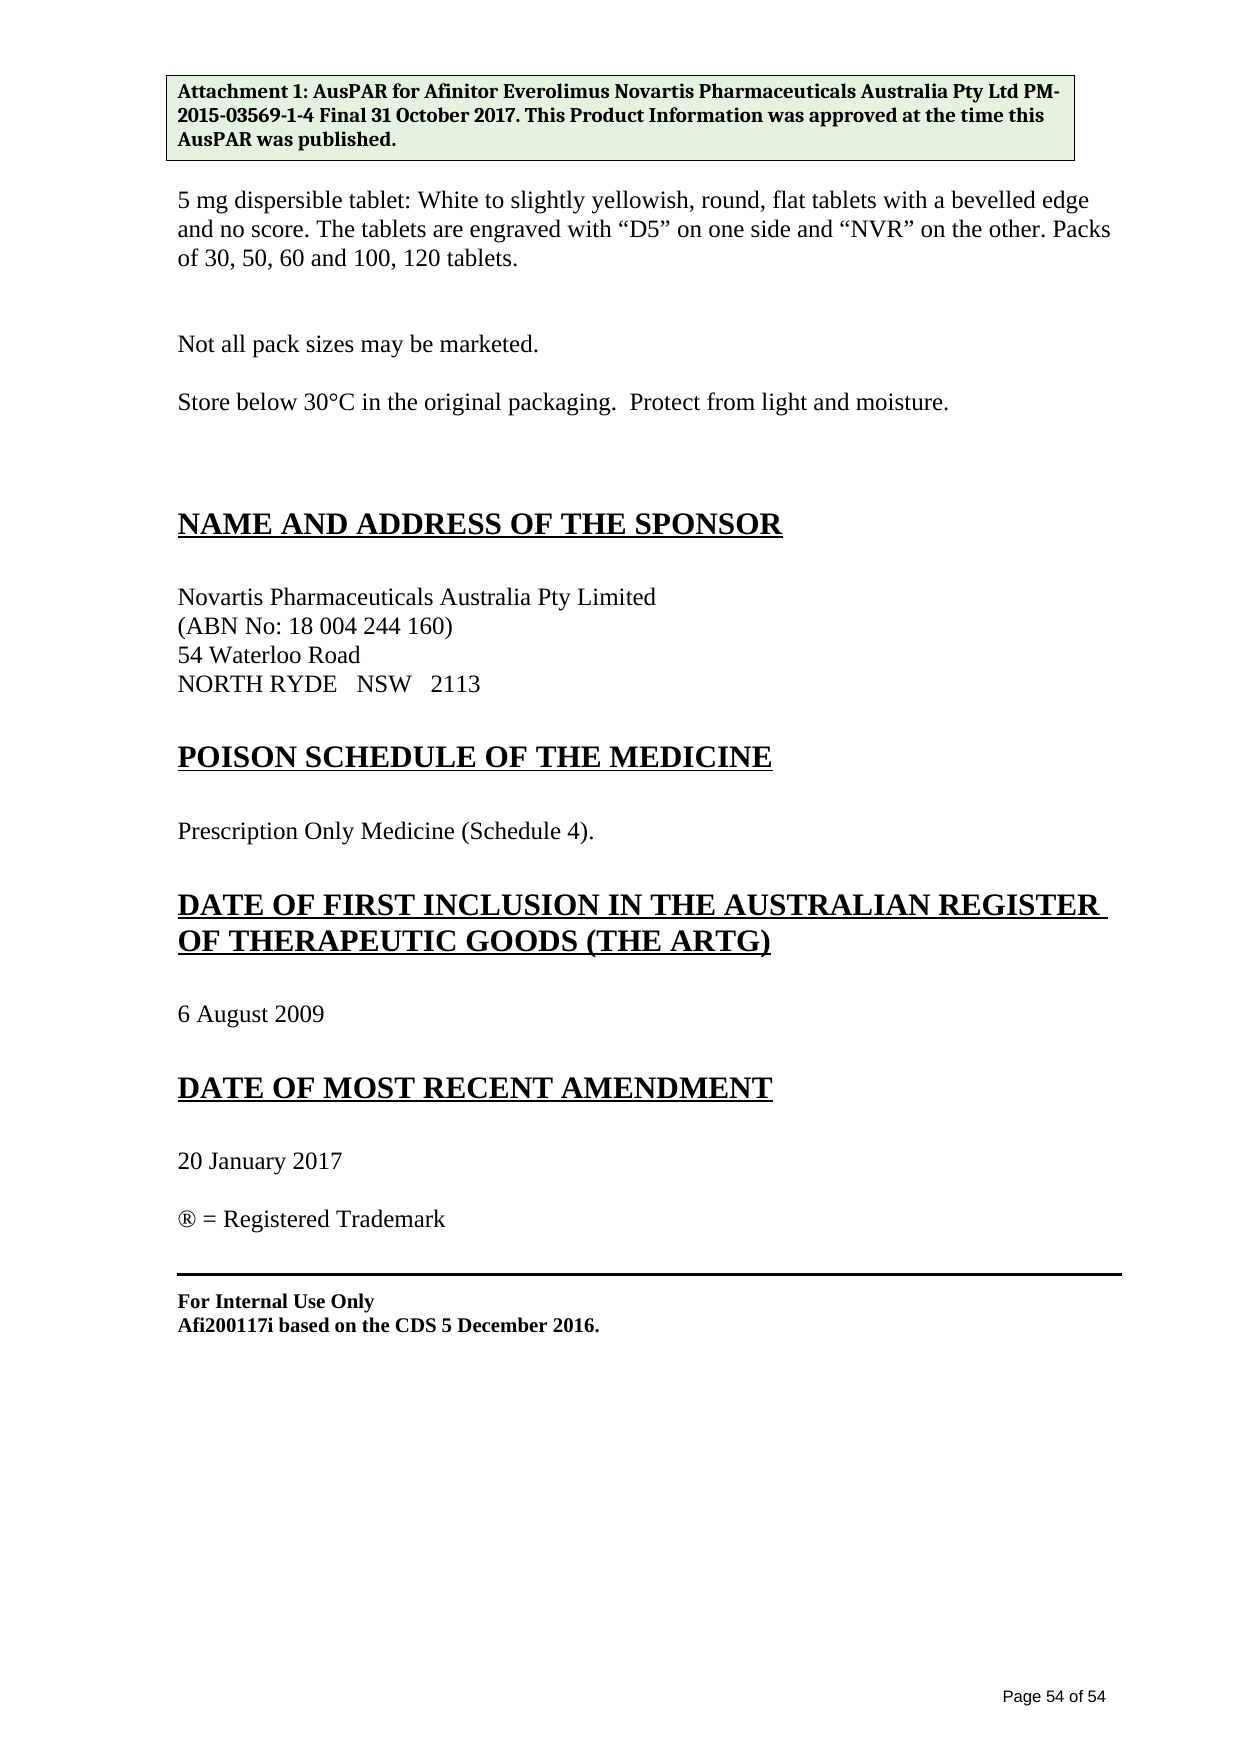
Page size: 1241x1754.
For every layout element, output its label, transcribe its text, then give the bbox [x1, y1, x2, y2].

text Store below 30°C in the original packaging. Protect from light and moisture. [177, 387, 1122, 416]
subtitle NAME AND ADDRESS OF THE SPONSOR [177, 505, 1122, 541]
subtitle DATE OF MOST RECENT AMENDMENT [177, 1069, 1122, 1105]
text For Internal Use Only [177, 1289, 1122, 1313]
text Afi200117i based on the CDS 5 December 2016. [177, 1313, 1122, 1337]
text 20 January 2017 [177, 1146, 1122, 1175]
text ® = Registered Trademark [177, 1204, 1122, 1232]
text Prescription Only Medicine (Schedule 4). [177, 816, 1122, 844]
subtitle POISON SCHEDULE OF THE MEDICINE [177, 739, 1122, 774]
text 5 mg dispersible tablet: White to slightly yellowish, round, flat tablets with a bevelled edge and no score. The tablets are engraved with “D5” on one side and “NVR” on the other. Packs of 30, 50, 60 and 100, 120 tablets. [177, 186, 1122, 272]
subtitle DATE OF FIRST INCLUSION IN THE AUSTRALIAN REGISTER OF THERAPEUTIC GOODS (THE ARTG) [177, 886, 1122, 958]
text Novartis Pharmaceuticals Australia Pty Limited (ABN No: 18 004 244 160) 54 Waterloo Road NORTH RYDE NSW 2113 [177, 582, 1122, 697]
text 6 August 2009 [177, 999, 1122, 1028]
text Not all pack sizes may be marketed. [177, 329, 1122, 358]
